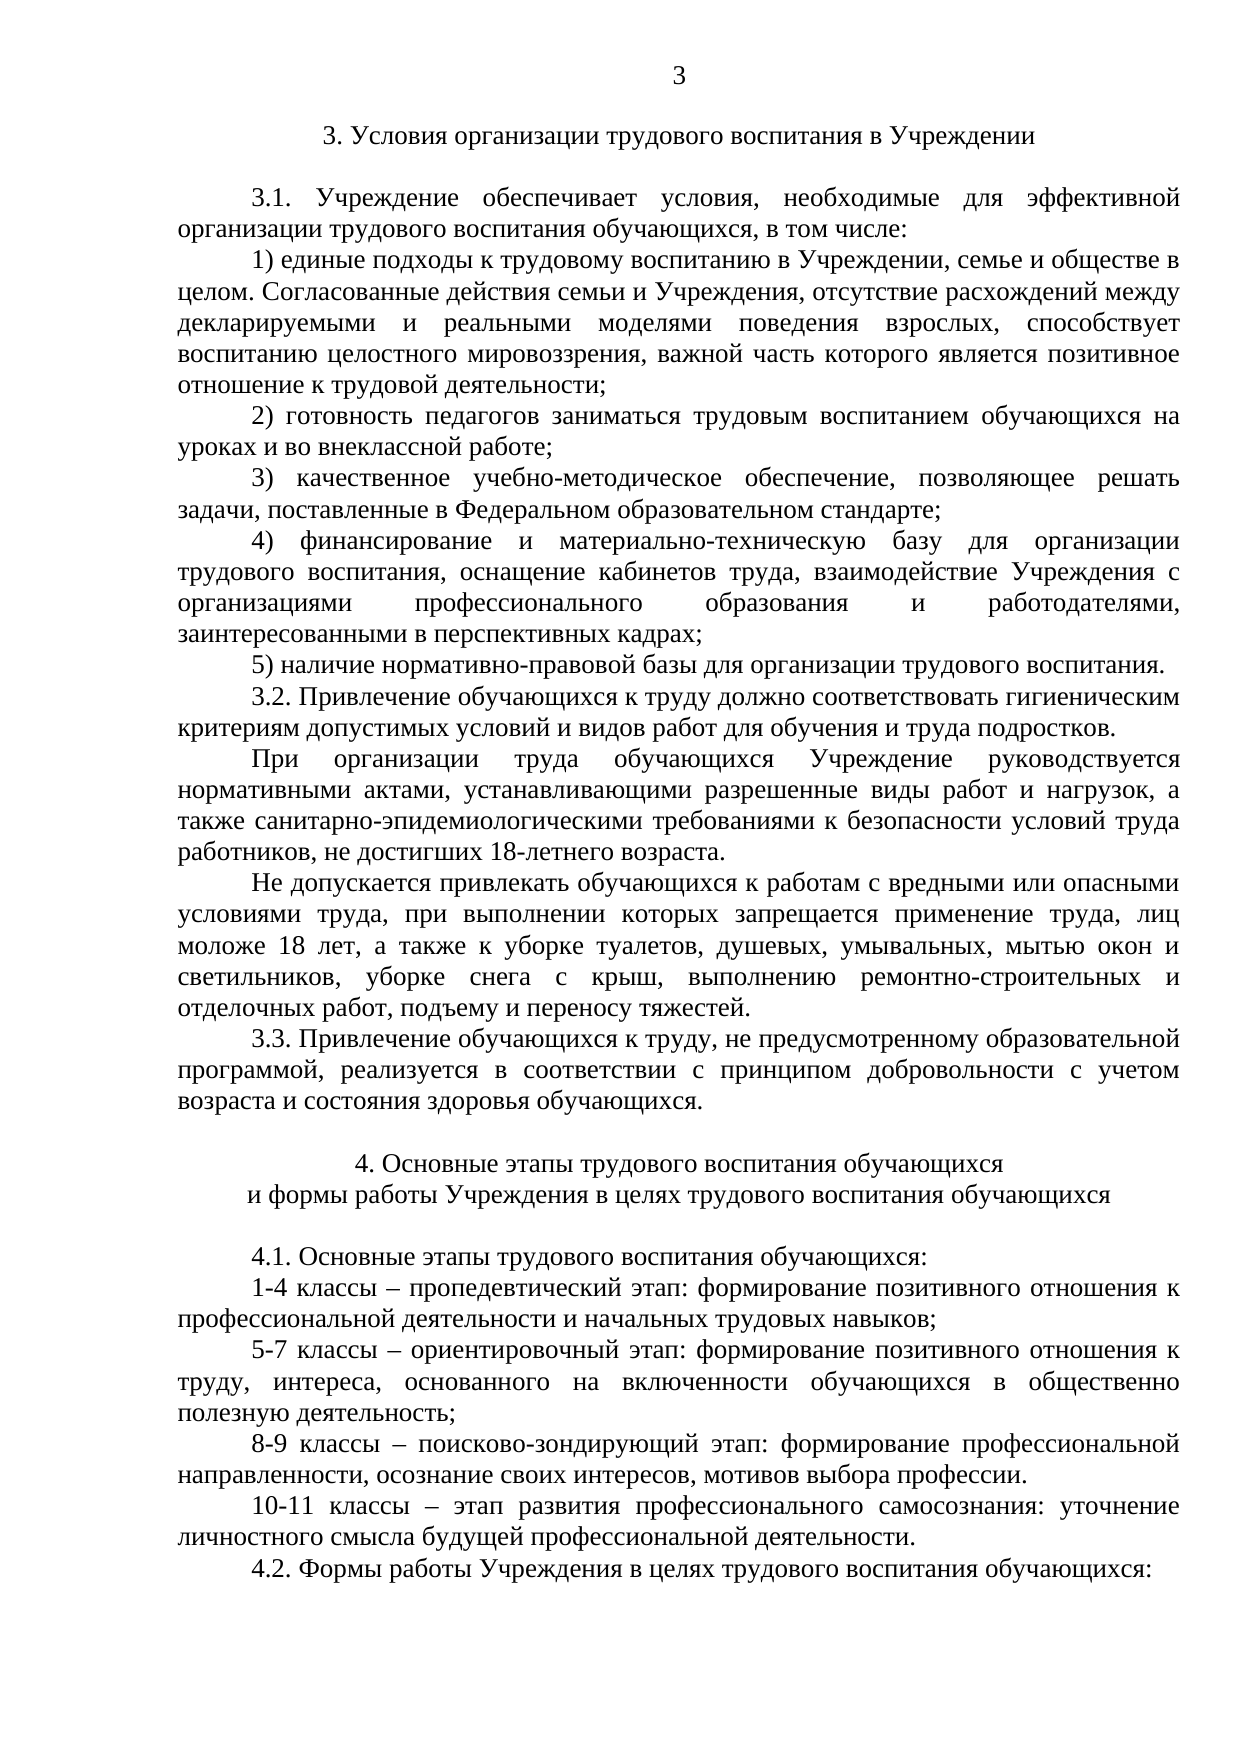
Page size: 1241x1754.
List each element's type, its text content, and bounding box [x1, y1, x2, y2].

text При организации труда обучающихся Учреждение руководствуется нормативными актами, устанавливающими разрешенные виды работ и нагрузок, а также санитарно-эпидемиологическими требованиями к безопасности условий труда работников, не достигших 18-летнего возраста. [177, 742, 1181, 866]
text 3.1. Учреждение обеспечивает условия, необходимые для эффективной организации трудового воспитания обучающихся, в том числе: [177, 181, 1181, 243]
text 10-11 классы – этап развития профессионального самосознания: уточнение личностного смысла будущей профессиональной деятельности. [177, 1489, 1181, 1552]
text 1) единые подходы к трудовому воспитанию в Учреждении, семье и обществе в целом. Согласованные действия семьи и Учреждения, отсутствие расхождений между декларируемыми и реальными моделями поведения взрослых, способствует воспитанию целостного мировоззрения, важной часть которого является позитивное отношение к трудовой деятельности; [177, 243, 1181, 399]
text 3) качественное учебно-методическое обеспечение, позволяющее решать задачи, поставленные в Федеральном образовательном стандарте; [177, 462, 1181, 524]
text 8-9 классы – поисково-зондирующий этап: формирование профессиональной направленности, осознание своих интересов, мотивов выбора профессии. [177, 1427, 1181, 1489]
text 1-4 классы – пропедевтический этап: формирование позитивного отношения к профессиональной деятельности и начальных трудовых навыков; [177, 1271, 1181, 1334]
text 5-7 классы – ориентировочный этап: формирование позитивного отношения к труду, интереса, основанного на включенности обучающихся в общественно полезную деятельность; [177, 1334, 1181, 1427]
text 3.3. Привлечение обучающихся к труду, не предусмотренному образовательной программой, реализуется в соответствии с принципом добровольности с учетом возраста и состояния здоровья обучающихся. [177, 1022, 1181, 1116]
text 5) наличие нормативно-правовой базы для организации трудового воспитания. [177, 648, 1181, 679]
text 4) финансирование и материально-техническую базу для организации трудового воспитания, оснащение кабинетов труда, взаимодействие Учреждения с организациями профессионального образования и работодателями, заинтересованными в перспективных кадрах; [177, 524, 1181, 648]
text и формы работы Учреждения в целях трудового воспитания обучающихся [177, 1178, 1181, 1209]
text 2) готовность педагогов заниматься трудовым воспитанием обучающихся на уроках и во внеклассной работе; [177, 399, 1181, 462]
text 4.1. Основные этапы трудового воспитания обучающихся: [177, 1240, 1181, 1271]
text Не допускается привлекать обучающихся к работам с вредными или опасными условиями труда, при выполнении которых запрещается применение труда, лиц моложе 18 лет, а также к уборке туалетов, душевых, умывальных, мытью окон и светильников, уборке снега с крыш, выполнению ремонтно-строительных и отделочных работ, подъему и переносу тяжестей. [177, 866, 1181, 1022]
text 4.2. Формы работы Учреждения в целях трудового воспитания обучающихся: [177, 1552, 1181, 1583]
text 4. Основные этапы трудового воспитания обучающихся [177, 1147, 1181, 1178]
text 3. Условия организации трудового воспитания в Учреждении [177, 119, 1181, 150]
text 3.2. Привлечение обучающихся к труду должно соответствовать гигиеническим критериям допустимых условий и видов работ для обучения и труда подростков. [177, 679, 1181, 742]
